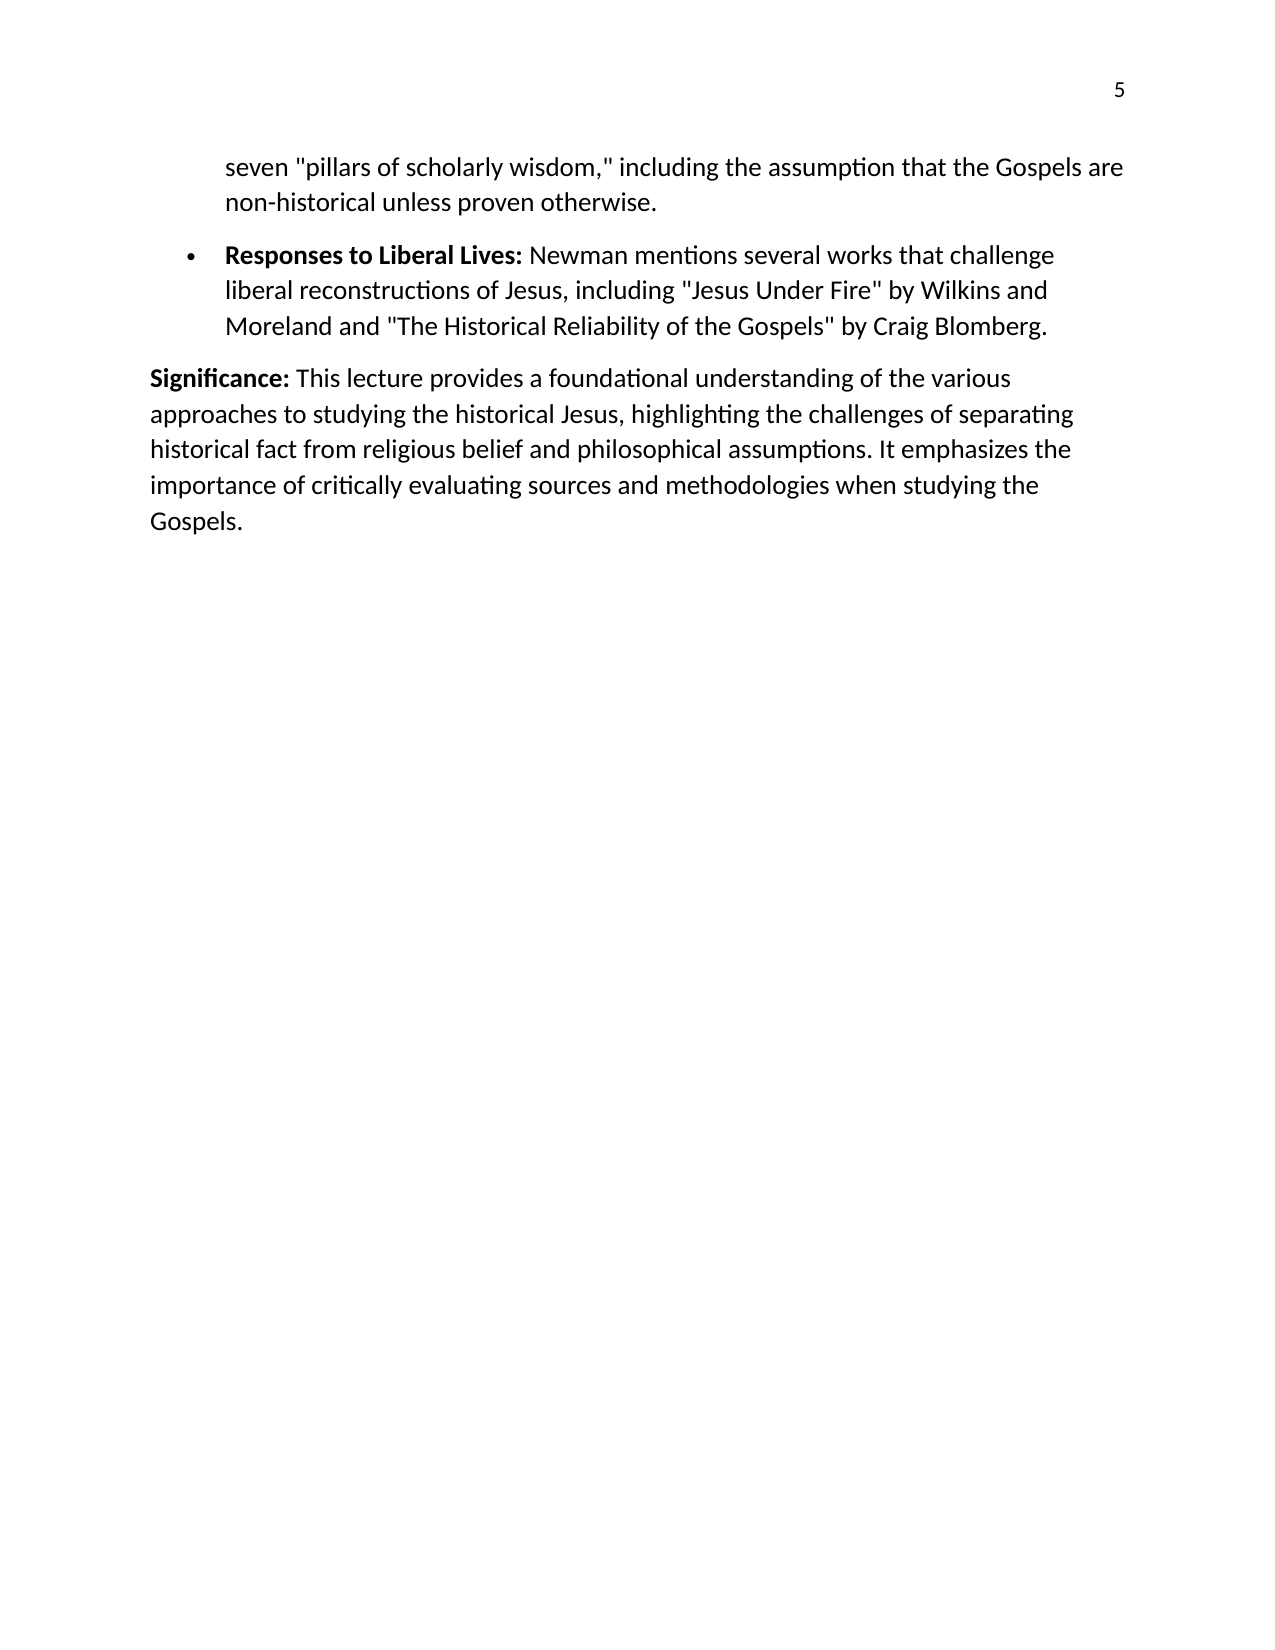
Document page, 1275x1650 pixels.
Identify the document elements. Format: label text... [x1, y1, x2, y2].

text Significance: This lecture provides a foundational understanding of the various approaches to studying the historical Jesus, highlighting the challenges of separating historical fact from religious belief and philosophical assumptions. It emphasizes the importance of critically evaluating sources and methodologies when studying the Gospels. [150, 361, 1125, 537]
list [187, 150, 1125, 219]
list Responses to Liberal Lives: Newman mentions several works that challenge liberal reconstructions of Jesus, including "Jesus Under Fire" by Wilkins and Moreland and "The Historical Reliability of the Gospels" by Craig Blomberg. [187, 238, 1125, 342]
